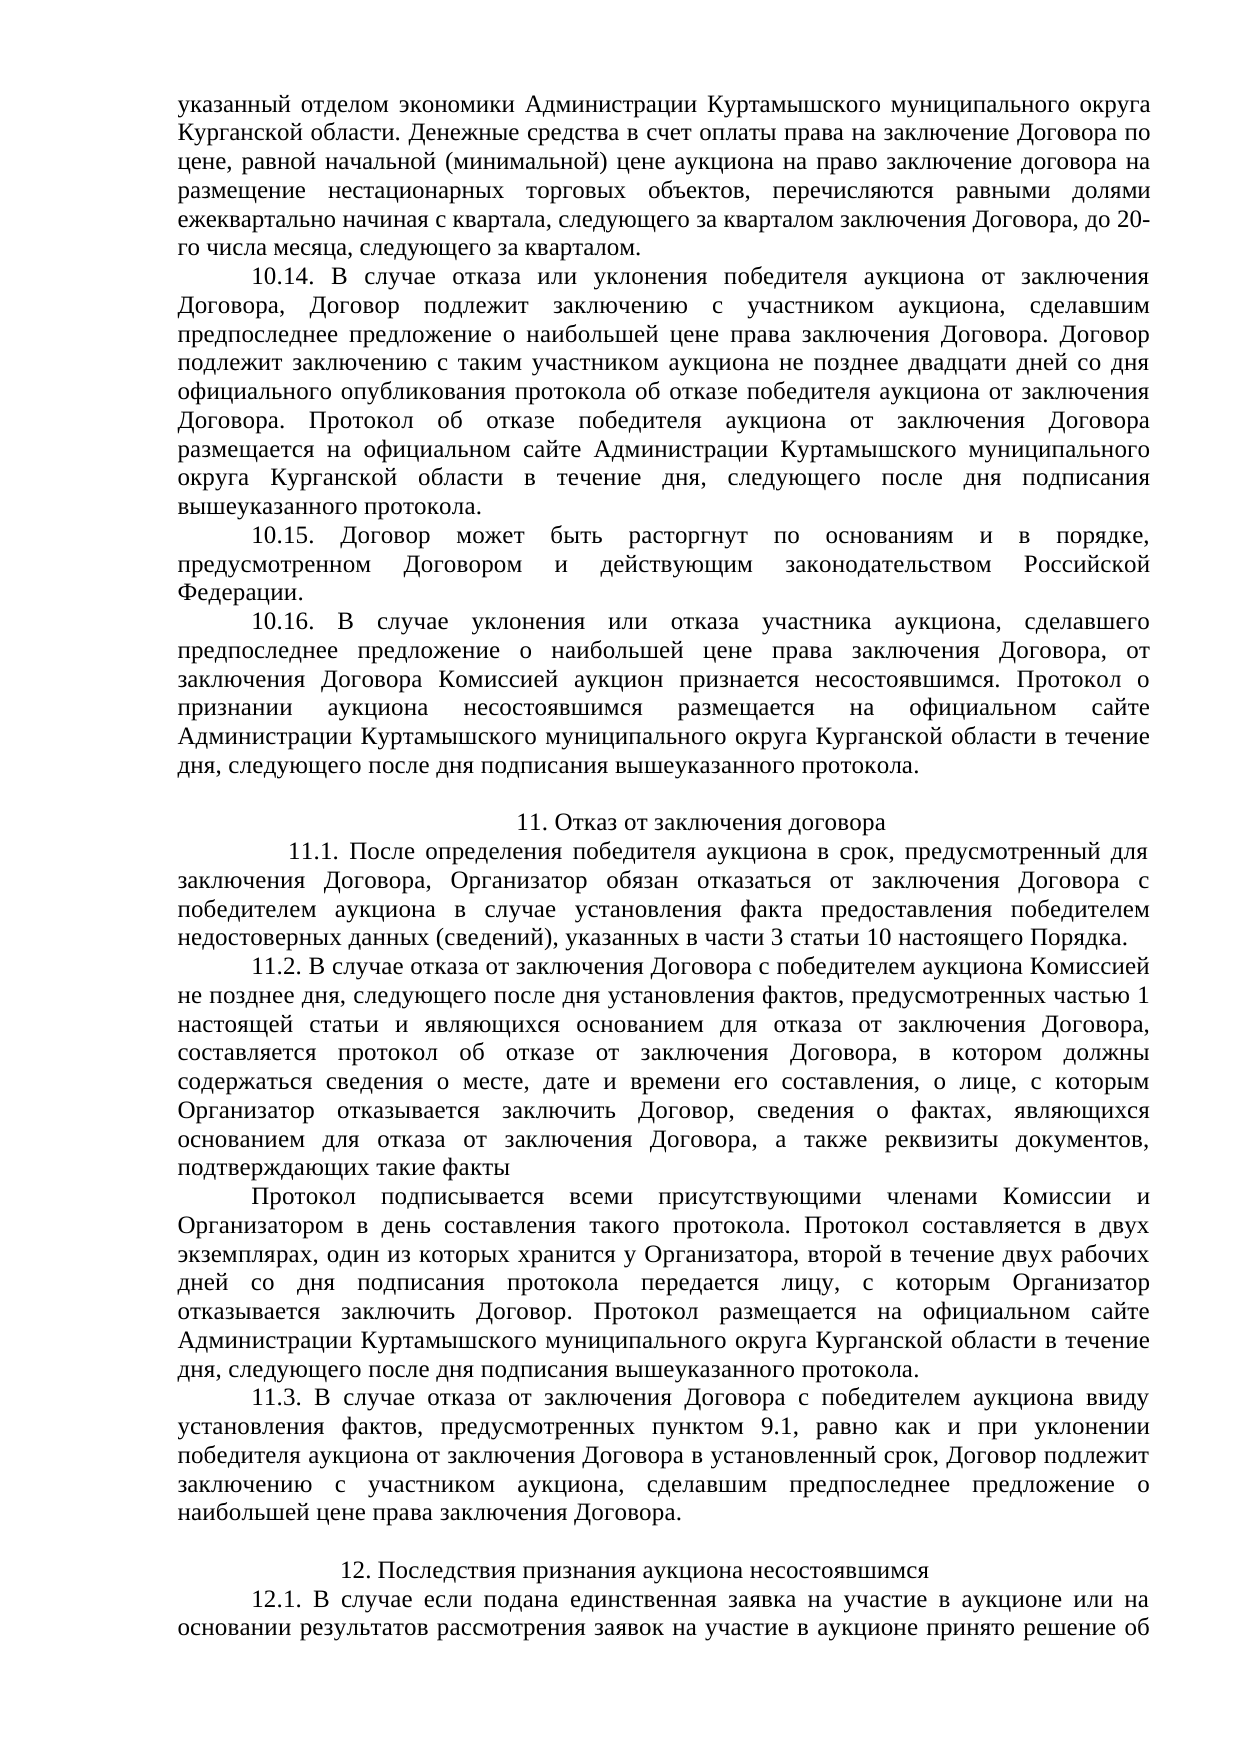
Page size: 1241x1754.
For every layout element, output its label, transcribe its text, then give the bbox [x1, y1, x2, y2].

text 11. Отказ от заключения договора [177, 807, 1152, 836]
text 11.2. В случае отказа от заключения Договора с победителем аукциона Комиссией не позднее дня, следующего после дня установления фактов, предусмотренных частью 1 настоящей статьи и являющихся основанием для отказа от заключения Договора, составляется протокол об отказе от заключения Договора, в котором должны содержаться сведения о месте, дате и времени его составления, о лице, с которым Организатор отказывается заключить Договор, сведения о фактах, являющихся основанием для отказа от заключения Договора, а также реквизиты документов, подтверждающих такие факты [177, 951, 1152, 1181]
text 11.1. После определения победителя аукциона в срок, предусмотренный для заключения Договора, Организатор обязан отказаться от заключения Договора с победителем аукциона в случае установления факта предоставления победителем недостоверных данных (сведений), указанных в части 3 статьи 10 настоящего Порядка. [177, 836, 1152, 951]
list Последствия признания аукциона несостоявшимся [340, 1555, 1152, 1584]
text 10.15. Договор может быть расторгнут по основаниям и в порядке, предусмотренном Договором и действующим законодательством Российской Федерации. [177, 520, 1152, 606]
text 11.3. В случае отказа от заключения Договора с победителем аукциона ввиду установления фактов, предусмотренных пунктом 9.1, равно как и при уклонении победителя аукциона от заключения Договора в установленный срок, Договор подлежит заключению с участником аукциона, сделавшим предпоследнее предложение о наибольшей цене права заключения Договора. [177, 1382, 1152, 1526]
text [177, 1584, 1152, 1641]
text 10.16. В случае уклонения или отказа участника аукциона, сделавшего предпоследнее предложение о наибольшей цене права заключения Договора, от заключения Договора Комиссией аукцион признается несостоявшимся. Протокол о признании аукциона несостоявшимся размещается на официальном сайте Администрации Куртамышского муниципального округа Курганской области в течение дня, следующего после дня подписания вышеуказанного протокола. [177, 606, 1152, 779]
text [177, 89, 1152, 261]
text 10.14. В случае отказа или уклонения победителя аукциона от заключения Договора, Договор подлежит заключению с участником аукциона, сделавшим предпоследнее предложение о наибольшей цене права заключения Договора. Договор подлежит заключению с таким участником аукциона не позднее двадцати дней со дня официального опубликования протокола об отказе победителя аукциона от заключения Договора. Протокол об отказе победителя аукциона от заключения Договора размещается на официальном сайте Администрации Куртамышского муниципального округа Курганской области в течение дня, следующего после дня подписания вышеуказанного протокола. [177, 261, 1152, 520]
text Протокол подписывается всеми присутствующими членами Комиссии и Организатором в день составления такого протокола. Протокол составляется в двух экземплярах, один из которых хранится у Организатора, второй в течение двух рабочих дней со дня подписания протокола передается лицу, с которым Организатор отказывается заключить Договор. Протокол размещается на официальном сайте Администрации Куртамышского муниципального округа Курганской области в течение дня, следующего после дня подписания вышеуказанного протокола. [177, 1181, 1152, 1382]
